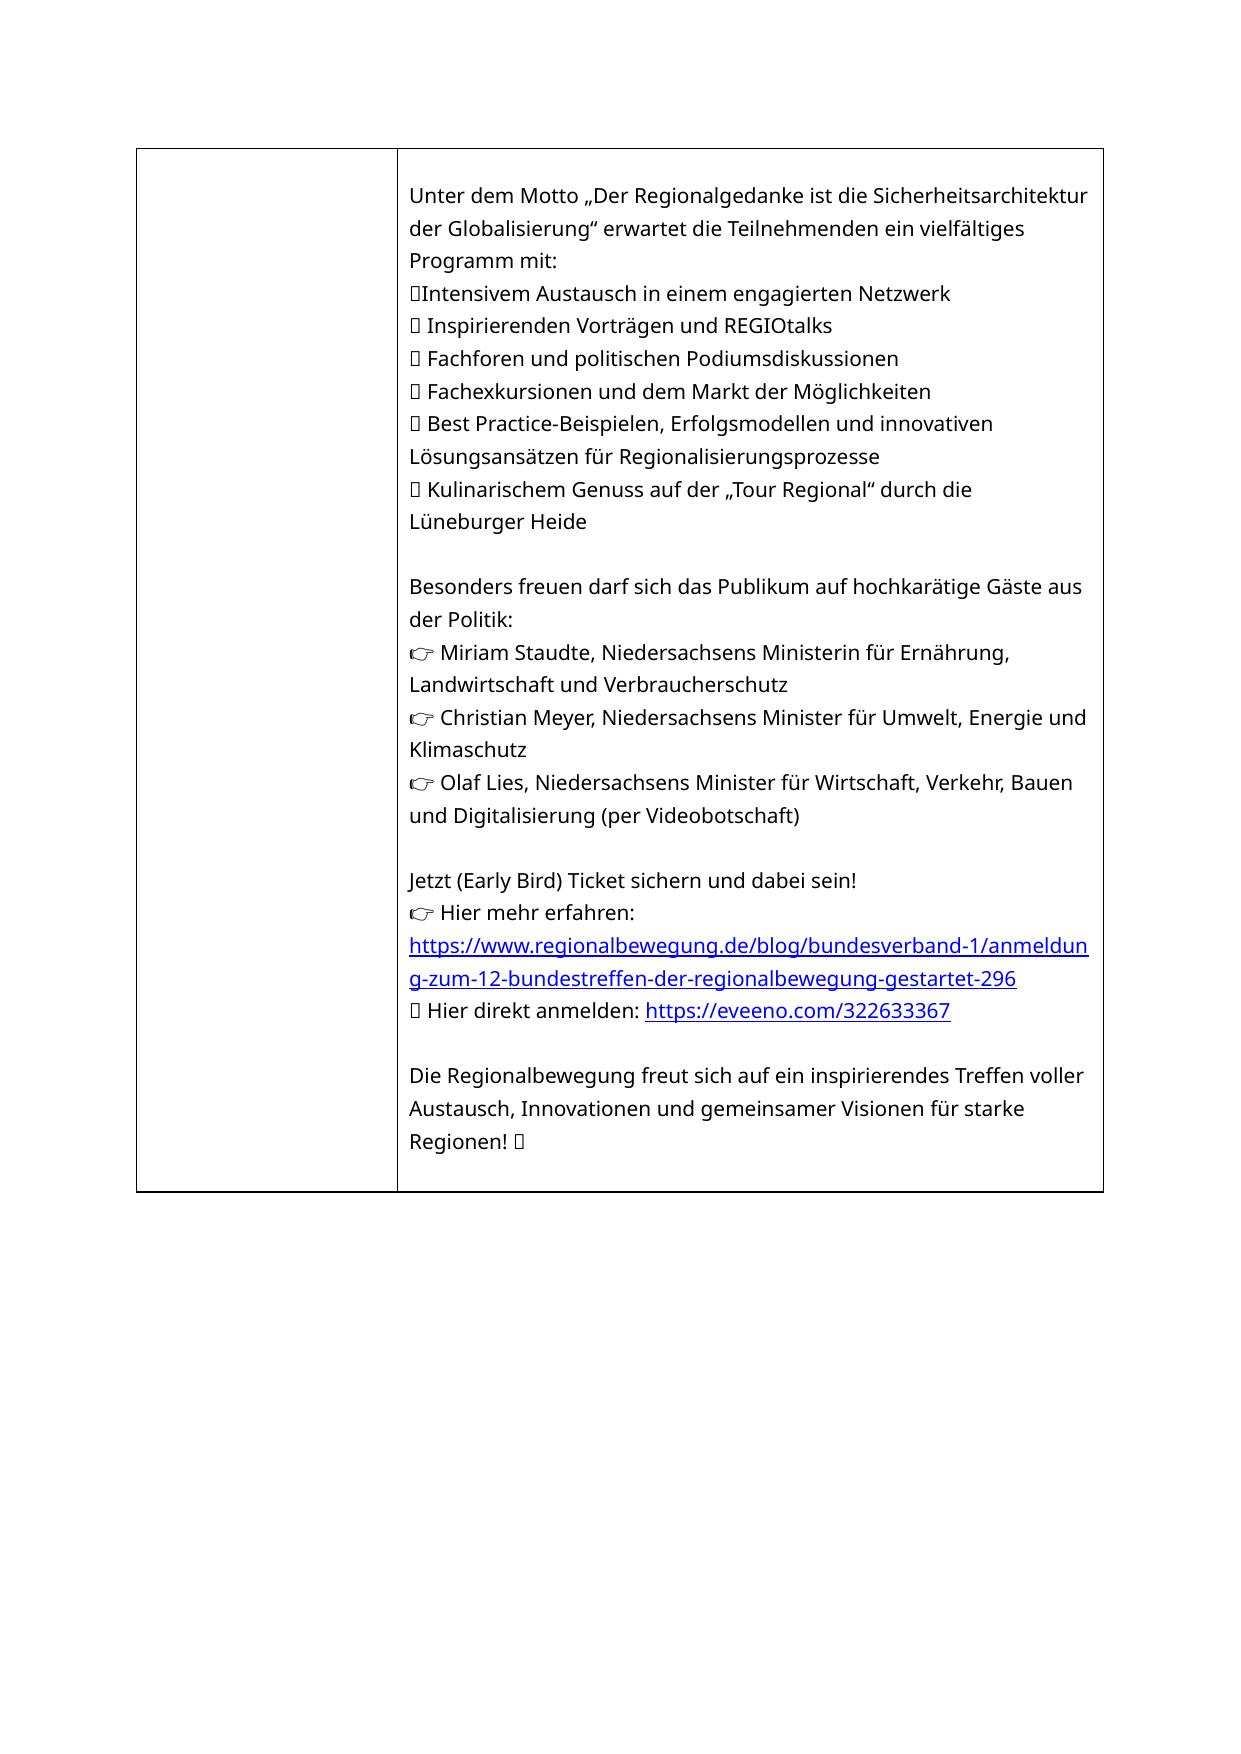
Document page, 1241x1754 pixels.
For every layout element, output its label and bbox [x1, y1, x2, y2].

table_cell [398, 149, 1103, 1191]
table_cell [137, 149, 397, 1191]
